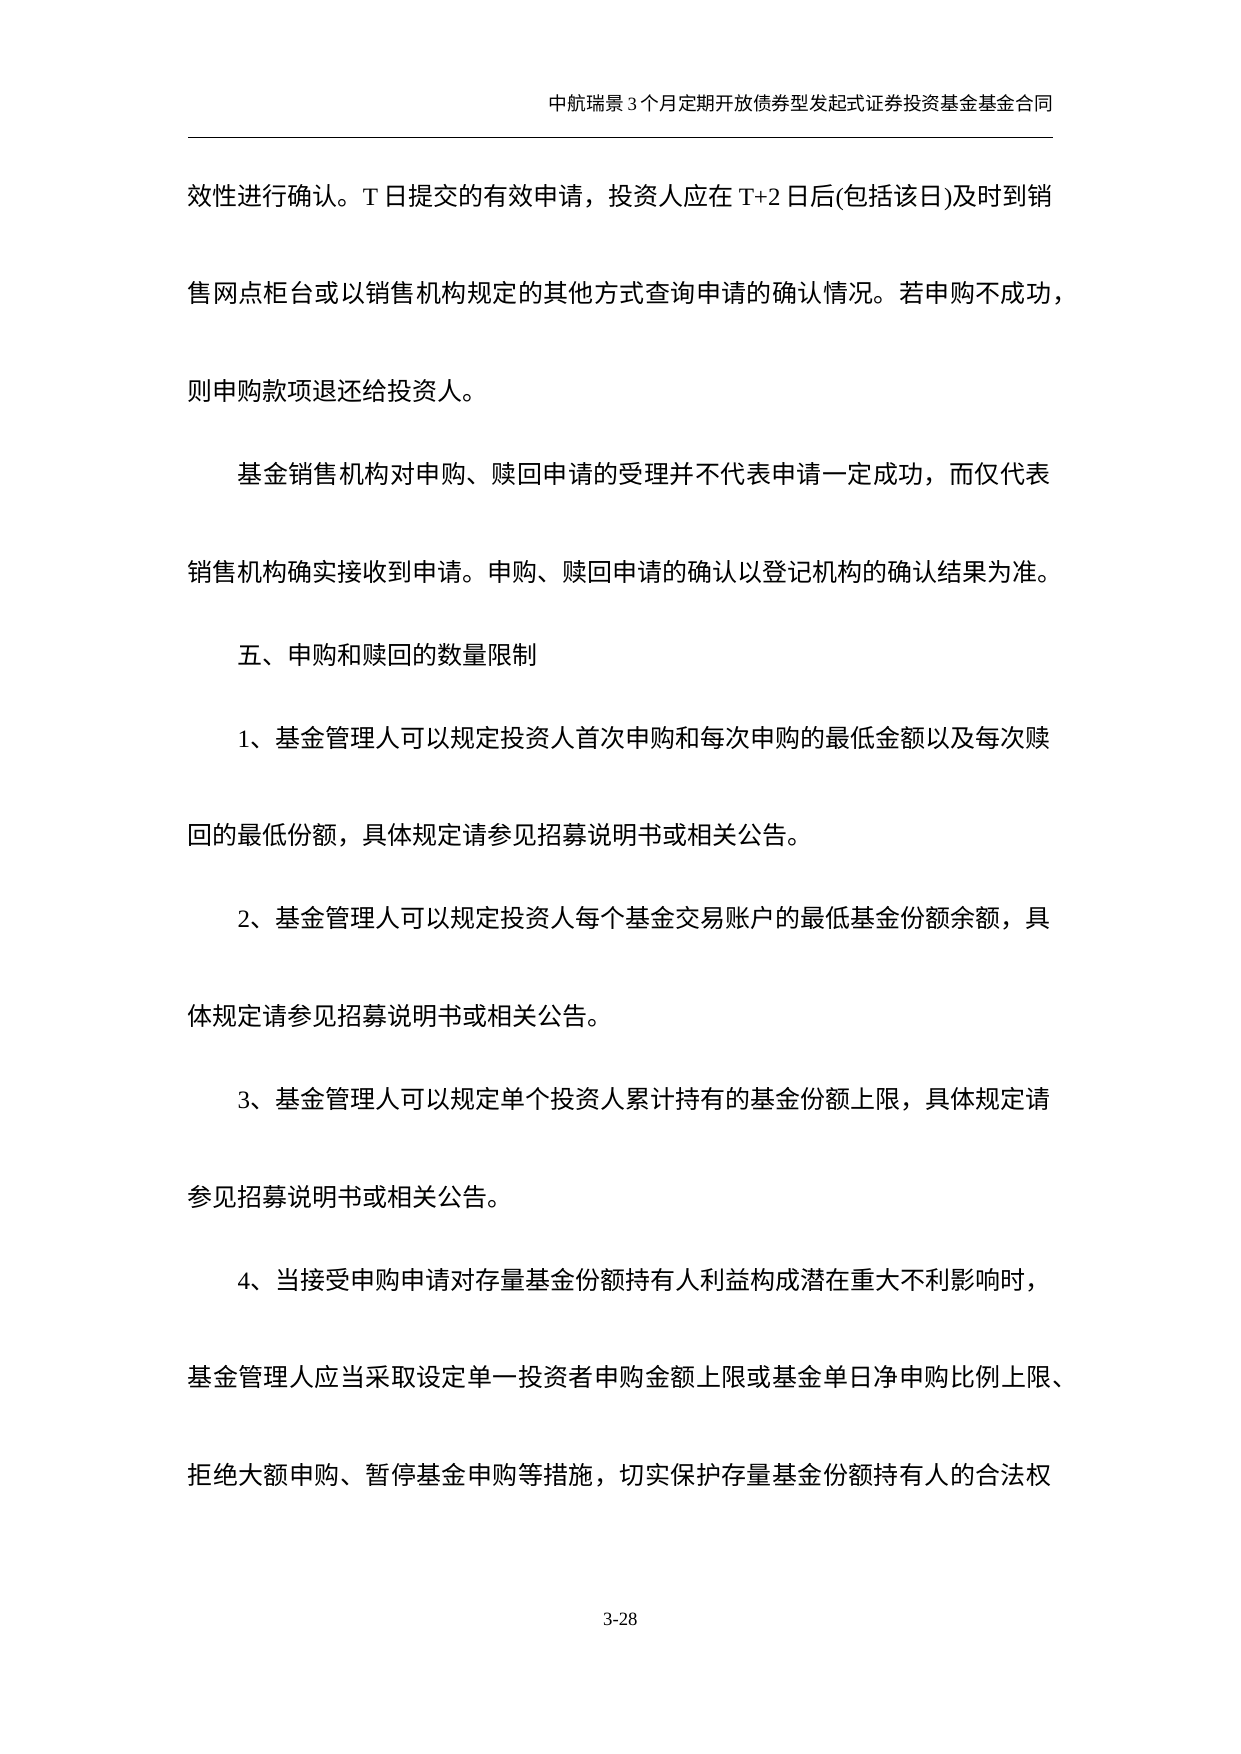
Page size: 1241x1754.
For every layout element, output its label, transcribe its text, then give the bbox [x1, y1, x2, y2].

text 五、申购和赎回的数量限制 [187, 621, 1053, 686]
text 1、基金管理人可以规定投资人首次申购和每次申购的最低金额以及每次赎回的最低份额，具体规定请参见招募说明书或相关公告。 [187, 704, 1053, 866]
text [187, 162, 1053, 422]
text 2、基金管理人可以规定投资人每个基金交易账户的最低基金份额余额，具体规定请参见招募说明书或相关公告。 [187, 884, 1053, 1047]
text 3、基金管理人可以规定单个投资人累计持有的基金份额上限，具体规定请参见招募说明书或相关公告。 [187, 1065, 1053, 1228]
text 基金销售机构对申购、赎回申请的受理并不代表申请一定成功，而仅代表销售机构确实接收到申请。申购、赎回申请的确认以登记机构的确认结果为准。 [187, 440, 1053, 603]
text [187, 1246, 1053, 1506]
